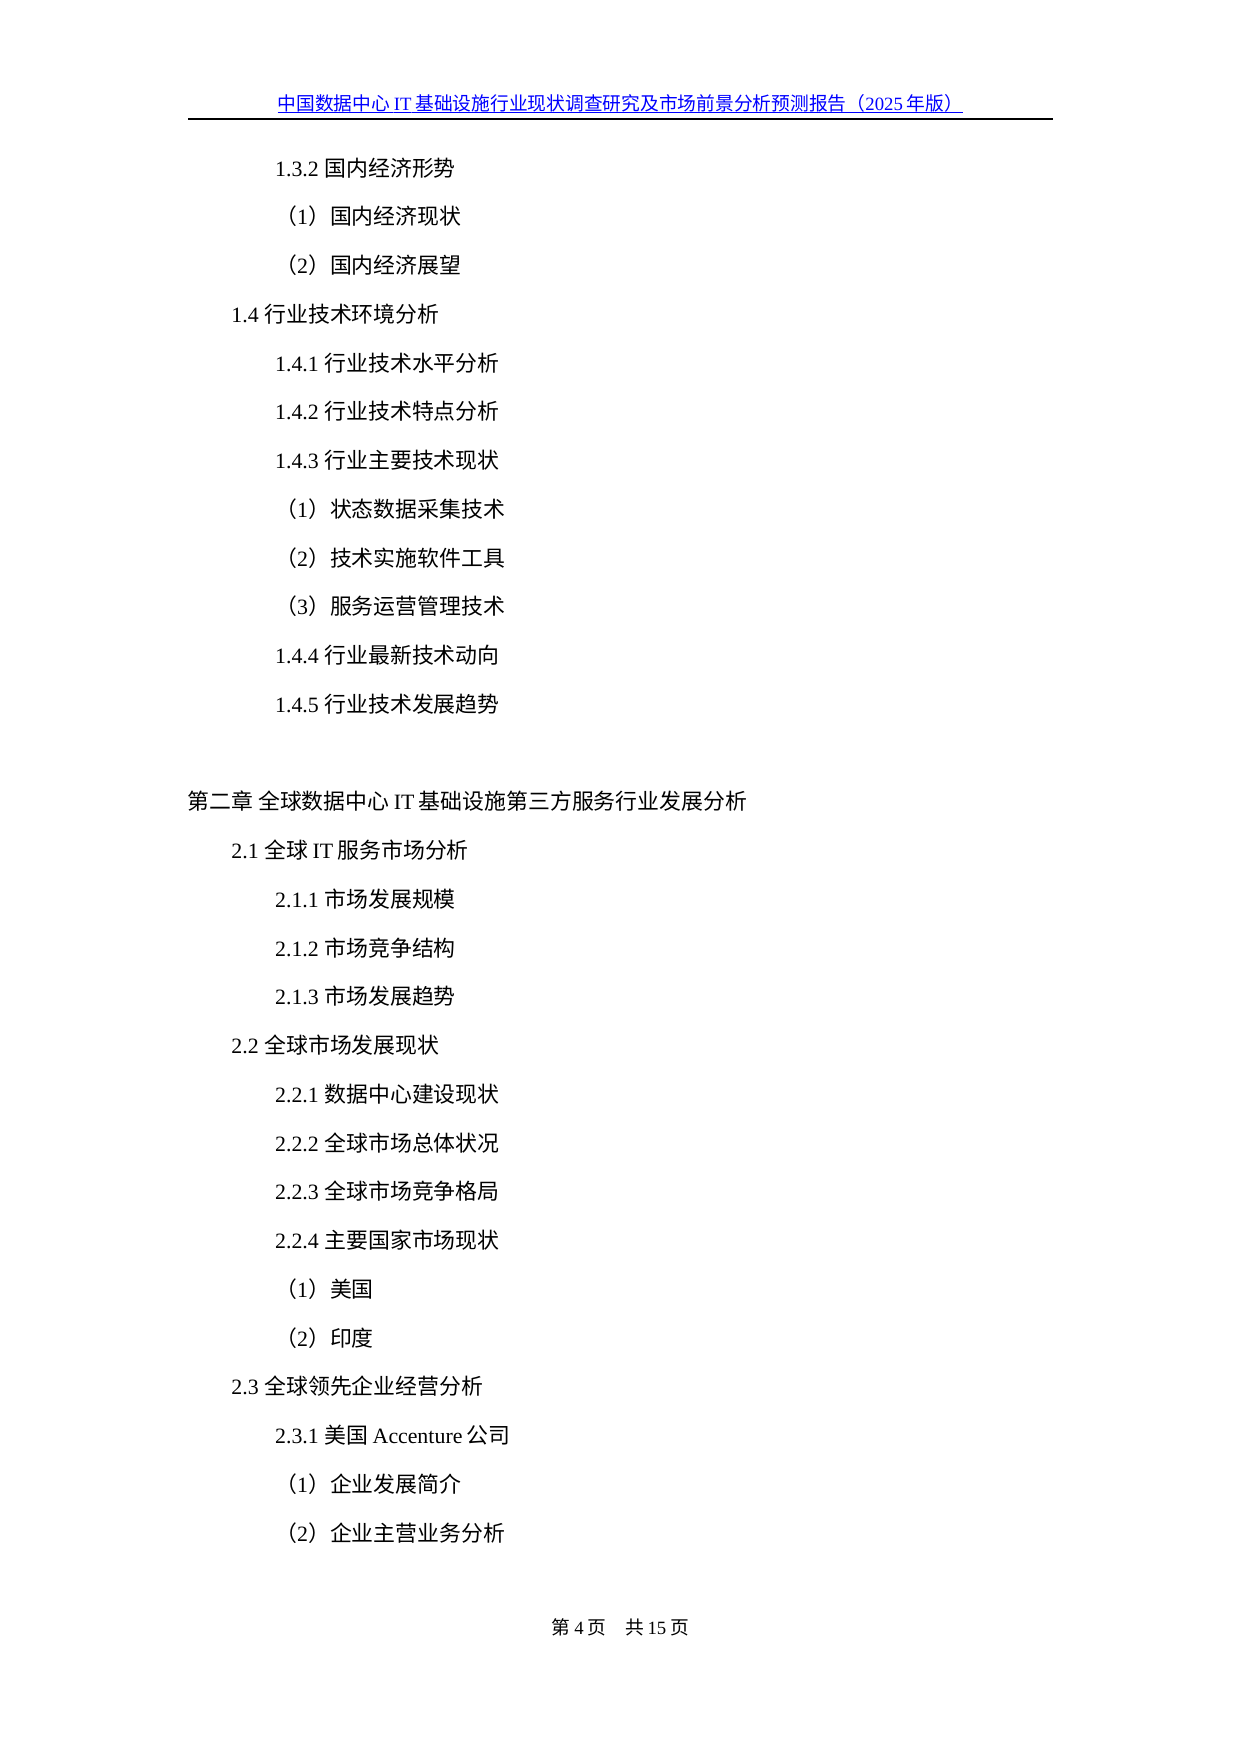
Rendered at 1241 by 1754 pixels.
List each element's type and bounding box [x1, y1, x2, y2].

text [187, 150, 1053, 1548]
